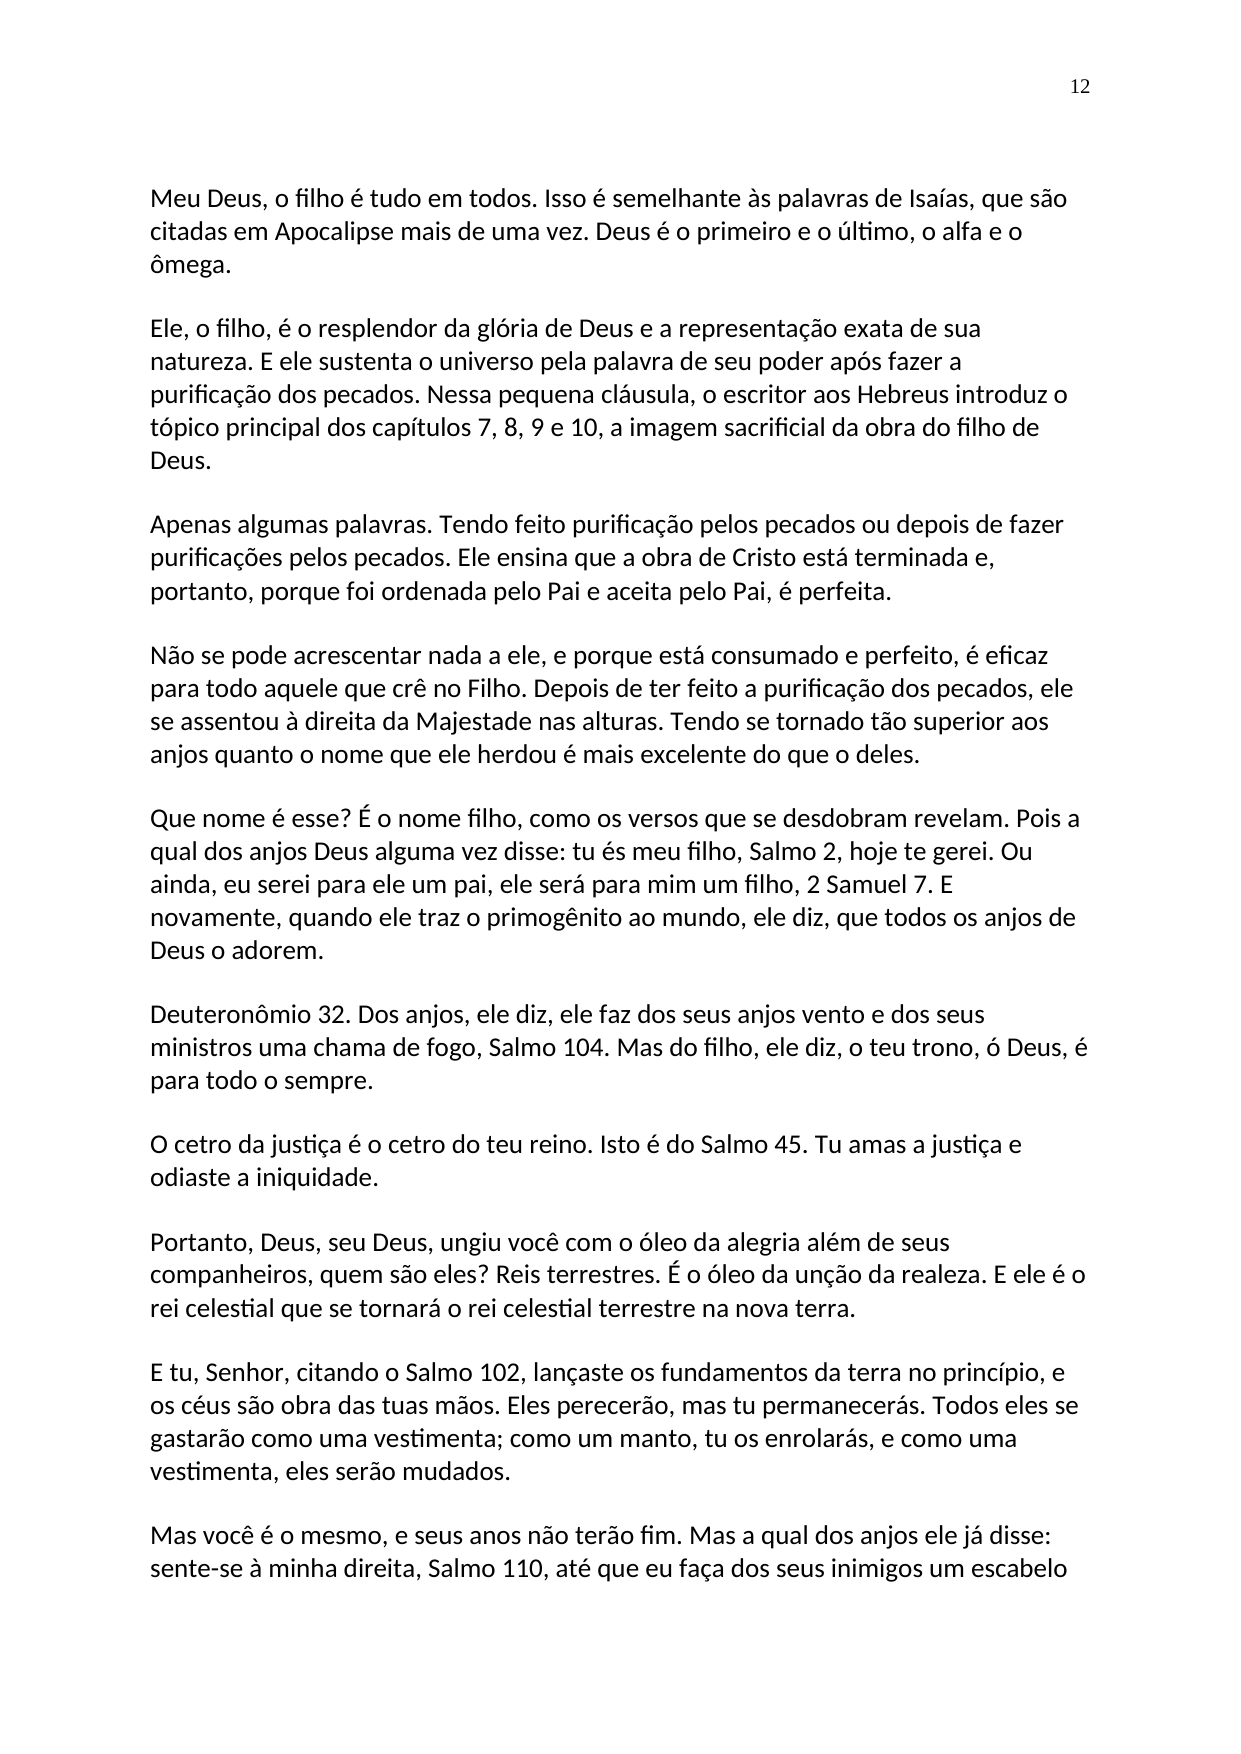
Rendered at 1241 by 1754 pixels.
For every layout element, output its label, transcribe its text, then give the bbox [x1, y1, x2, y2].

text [150, 1518, 1090, 1584]
text Que nome é esse? É o nome filho, como os versos que se desdobram revelam. Pois a qual dos anjos Deus alguma vez disse: tu és meu filho, Salmo 2, hoje te gerei. Ou ainda, eu serei para ele um pai, ele será para mim um filho, 2 Samuel 7. E novamente, quando ele traz o primogênito ao mundo, ele diz, que todos os anjos de Deus o adorem. [150, 801, 1090, 966]
text Portanto, Deus, seu Deus, ungiu você com o óleo da alegria além de seus companheiros, quem são eles? Reis terrestres. É o óleo da unção da realeza. E ele é o rei celestial que se tornará o rei celestial terrestre na nova terra. [150, 1225, 1090, 1324]
text Meu Deus, o filho é tudo em todos. Isso é semelhante às palavras de Isaías, que são citadas em Apocalipse mais de uma vez. Deus é o primeiro e o último, o alfa e o ômega. [150, 181, 1090, 280]
text Ele, o filho, é o resplendor da glória de Deus e a representação exata de sua natureza. E ele sustenta o universo pela palavra de seu poder após fazer a purificação dos pecados. Nessa pequena cláusula, o escritor aos Hebreus introduz o tópico principal dos capítulos 7, 8, 9 e 10, a imagem sacrificial da obra do filho de Deus. [150, 311, 1090, 476]
text Apenas algumas palavras. Tendo feito purificação pelos pecados ou depois de fazer purificações pelos pecados. Ele ensina que a obra de Cristo está terminada e, portanto, porque foi ordenada pelo Pai e aceita pelo Pai, é perfeita. [150, 508, 1090, 607]
text Não se pode acrescentar nada a ele, e porque está consumado e perfeito, é eficaz para todo aquele que crê no Filho. Depois de ter feito a purificação dos pecados, ele se assentou à direita da Majestade nas alturas. Tendo se tornado tão superior aos anjos quanto o nome que ele herdou é mais excelente do que o deles. [150, 638, 1090, 770]
text Deuteronômio 32. Dos anjos, ele diz, ele faz dos seus anjos vento e dos seus ministros uma chama de fogo, Salmo 104. Mas do filho, ele diz, o teu trono, ó Deus, é para todo o sempre. [150, 997, 1090, 1096]
text E tu, Senhor, citando o Salmo 102, lançaste os fundamentos da terra no princípio, e os céus são obra das tuas mãos. Eles perecerão, mas tu permanecerás. Todos eles se gastarão como uma vestimenta; como um manto, tu os enrolarás, e como uma vestimenta, eles serão mudados. [150, 1355, 1090, 1487]
text O cetro da justiça é o cetro do teu reino. Isto é do Salmo 45. Tu amas a justiça e odiaste a iniquidade. [150, 1127, 1090, 1193]
